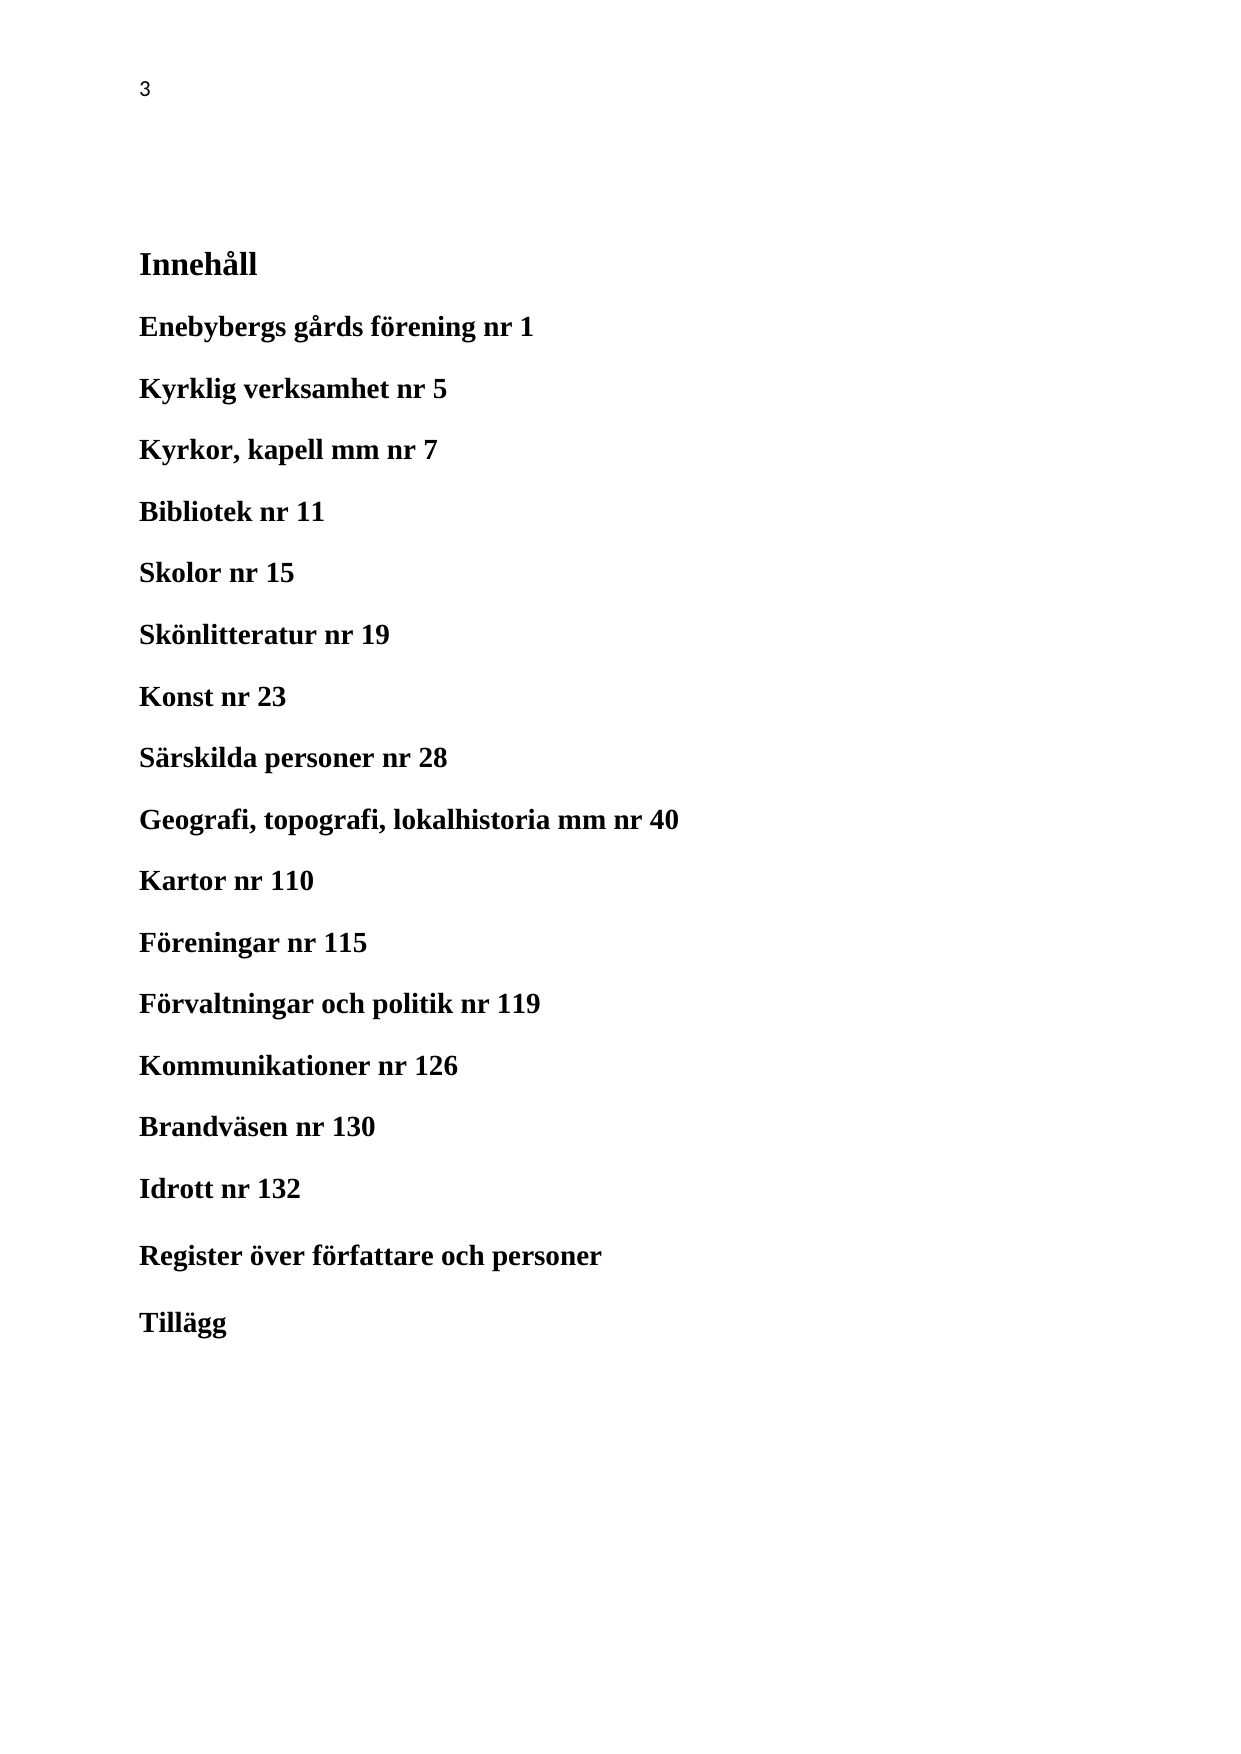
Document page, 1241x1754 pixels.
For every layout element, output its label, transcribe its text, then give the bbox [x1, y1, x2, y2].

text Tillägg [139, 1305, 1101, 1339]
text Särskilda personer nr 28 [139, 740, 1101, 802]
text Enebybergs gårds förening nr 1 [139, 309, 1101, 371]
text Idrott nr 132 [139, 1171, 1101, 1205]
text Förvaltningar och politik nr 119 [139, 986, 1101, 1048]
text Kyrklig verksamhet nr 5 [139, 371, 1101, 432]
text Kommunikationer nr 126 [139, 1048, 1101, 1109]
text Brandväsen nr 130 [139, 1109, 1101, 1171]
text Bibliotek nr 11 [139, 494, 1101, 556]
text Skolor nr 15 [139, 556, 1101, 617]
text Kartor nr 110 [139, 863, 1101, 925]
text Skönlitteratur nr 19 [139, 617, 1101, 679]
text Kyrkor, kapell mm nr 7 [139, 432, 1101, 494]
text Föreningar nr 115 [139, 925, 1101, 986]
text Innehåll [139, 244, 1101, 283]
text Geografi, topografi, lokalhistoria mm nr 40 [139, 802, 1101, 863]
text Konst nr 23 [139, 679, 1101, 740]
text Register över författare och personer [139, 1238, 1101, 1272]
